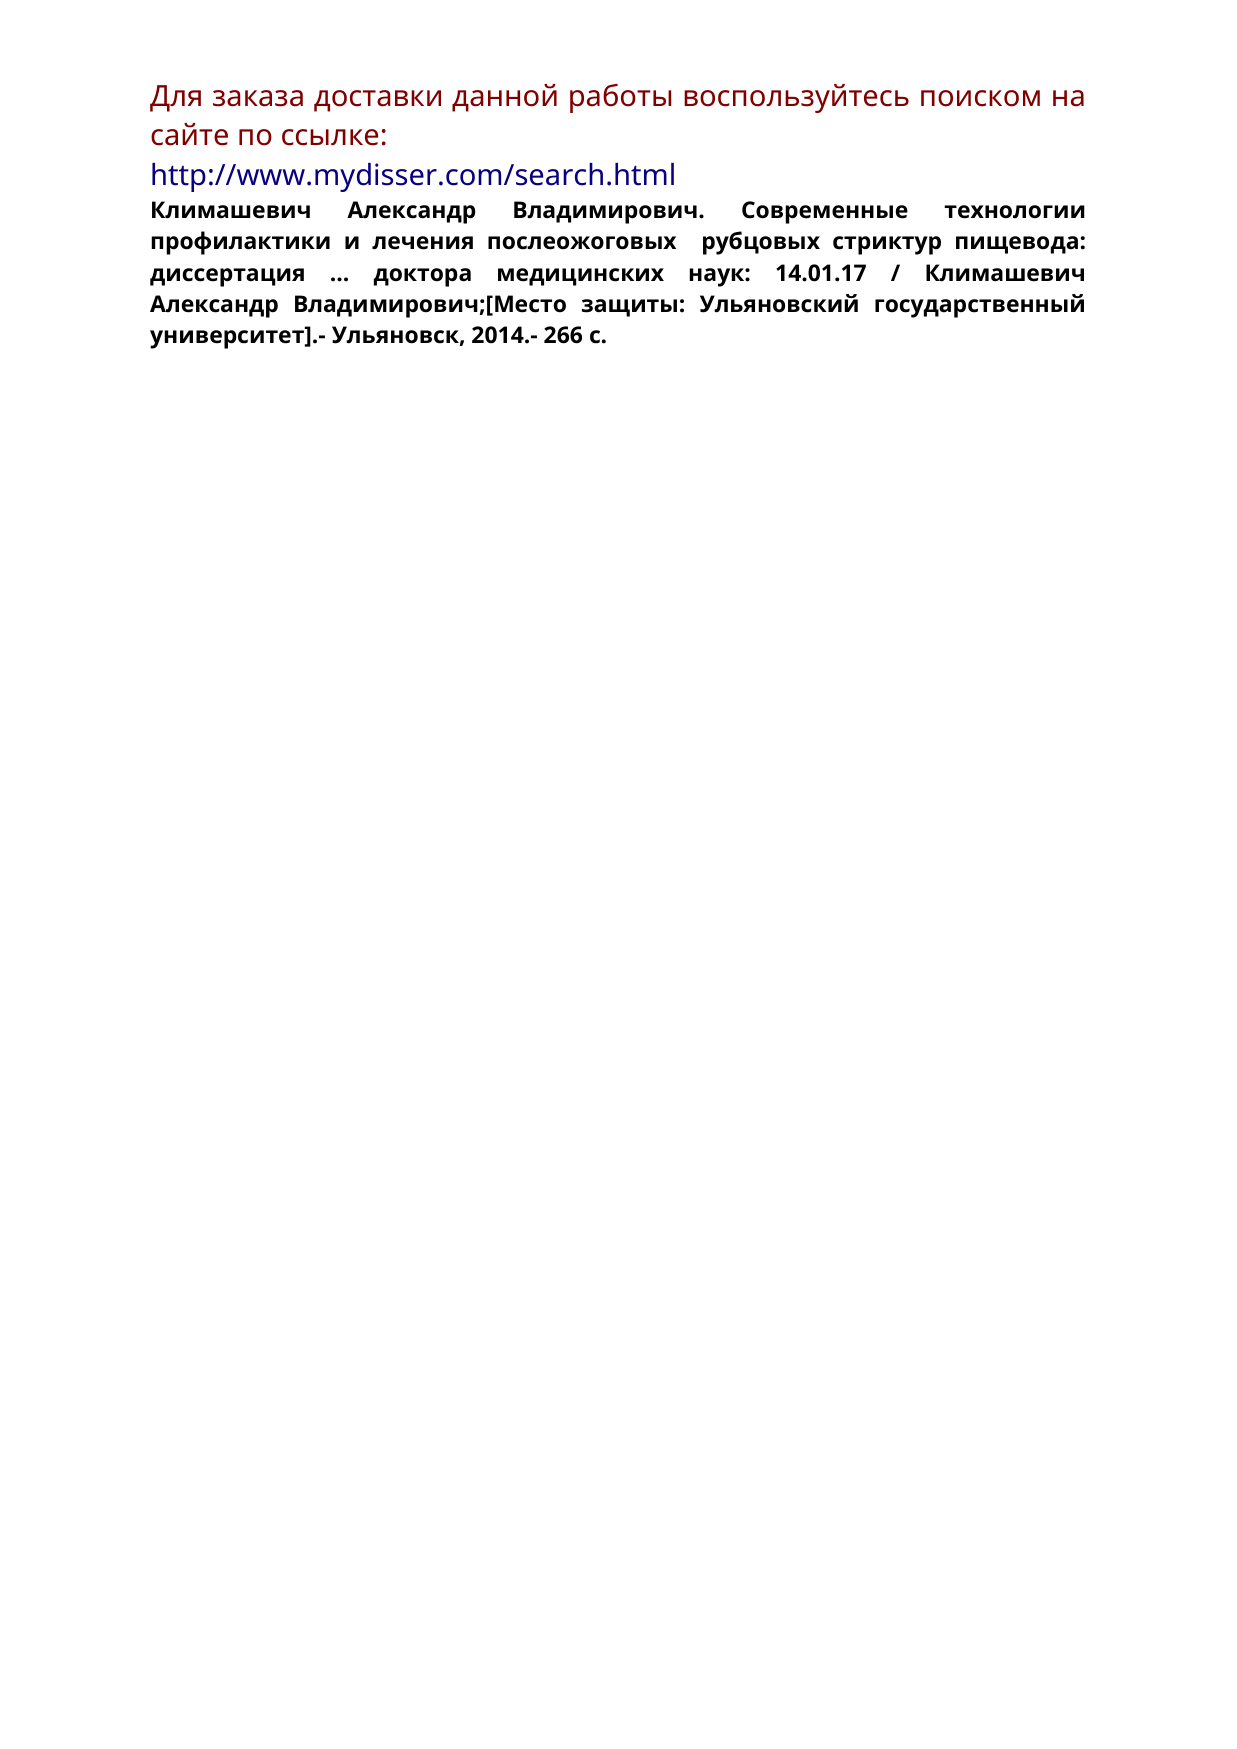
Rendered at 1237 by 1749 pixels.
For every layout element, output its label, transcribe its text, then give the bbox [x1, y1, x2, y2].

text Климашевич Александр Владимирович. Современные технологии профилактики и лечения послеожоговых рубцовых стриктур пищевода: диссертация ... доктора медицинских наук: 14.01.17 / Климашевич Александр Владимирович;[Место защиты: Ульяновский государственный университет].- Ульяновск, 2014.- 266 с. [150, 194, 1086, 350]
